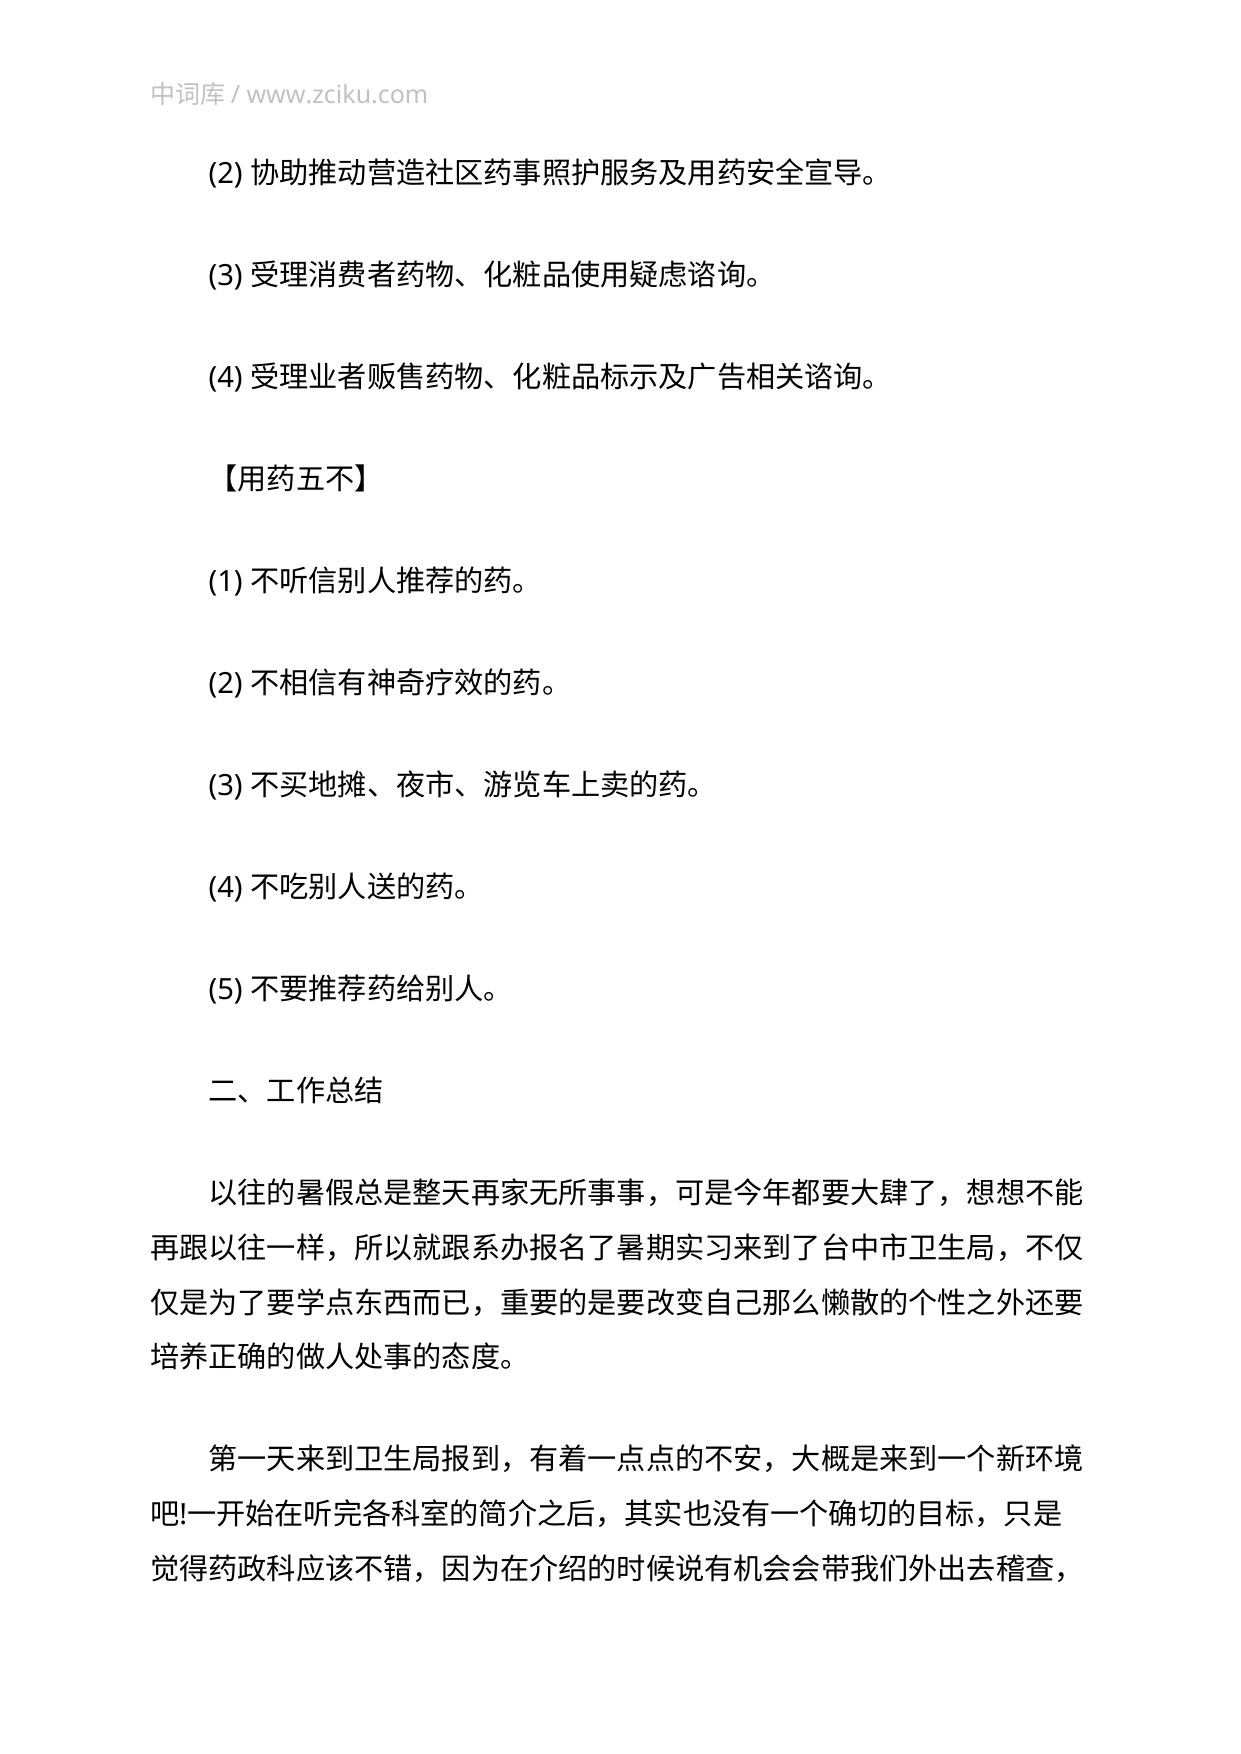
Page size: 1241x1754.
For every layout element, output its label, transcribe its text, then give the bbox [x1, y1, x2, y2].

text (2) 不相信有神奇疗效的药。 [150, 660, 1090, 702]
text 二、工作总结 [150, 1068, 1090, 1110]
text (4) 不吃别人送的药。 [150, 864, 1090, 906]
text (4) 受理业者贩售药物、化粧品标示及广告相关谘询。 [150, 354, 1090, 396]
text (3) 受理消费者药物、化粧品使用疑虑谘询。 [150, 252, 1090, 294]
text (5) 不要推荐药给别人。 [150, 966, 1090, 1008]
text (3) 不买地摊、夜市、游览车上卖的药。 [150, 762, 1090, 804]
text 【用药五不】 [150, 456, 1090, 498]
text 以往的暑假总是整天再家无所事事，可是今年都要大肆了，想想不能再跟以往一样，所以就跟系办报名了暑期实习来到了台中市卫生局，不仅仅是为了要学点东西而已，重要的是要改变自己那么懒散的个性之外还要培养正确的做人处事的态度。 [150, 1169, 1090, 1376]
text (1) 不听信别人推荐的药。 [150, 558, 1090, 600]
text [150, 1436, 1090, 1588]
text (2) 协助推动营造社区药事照护服务及用药安全宣导。 [150, 150, 1090, 192]
